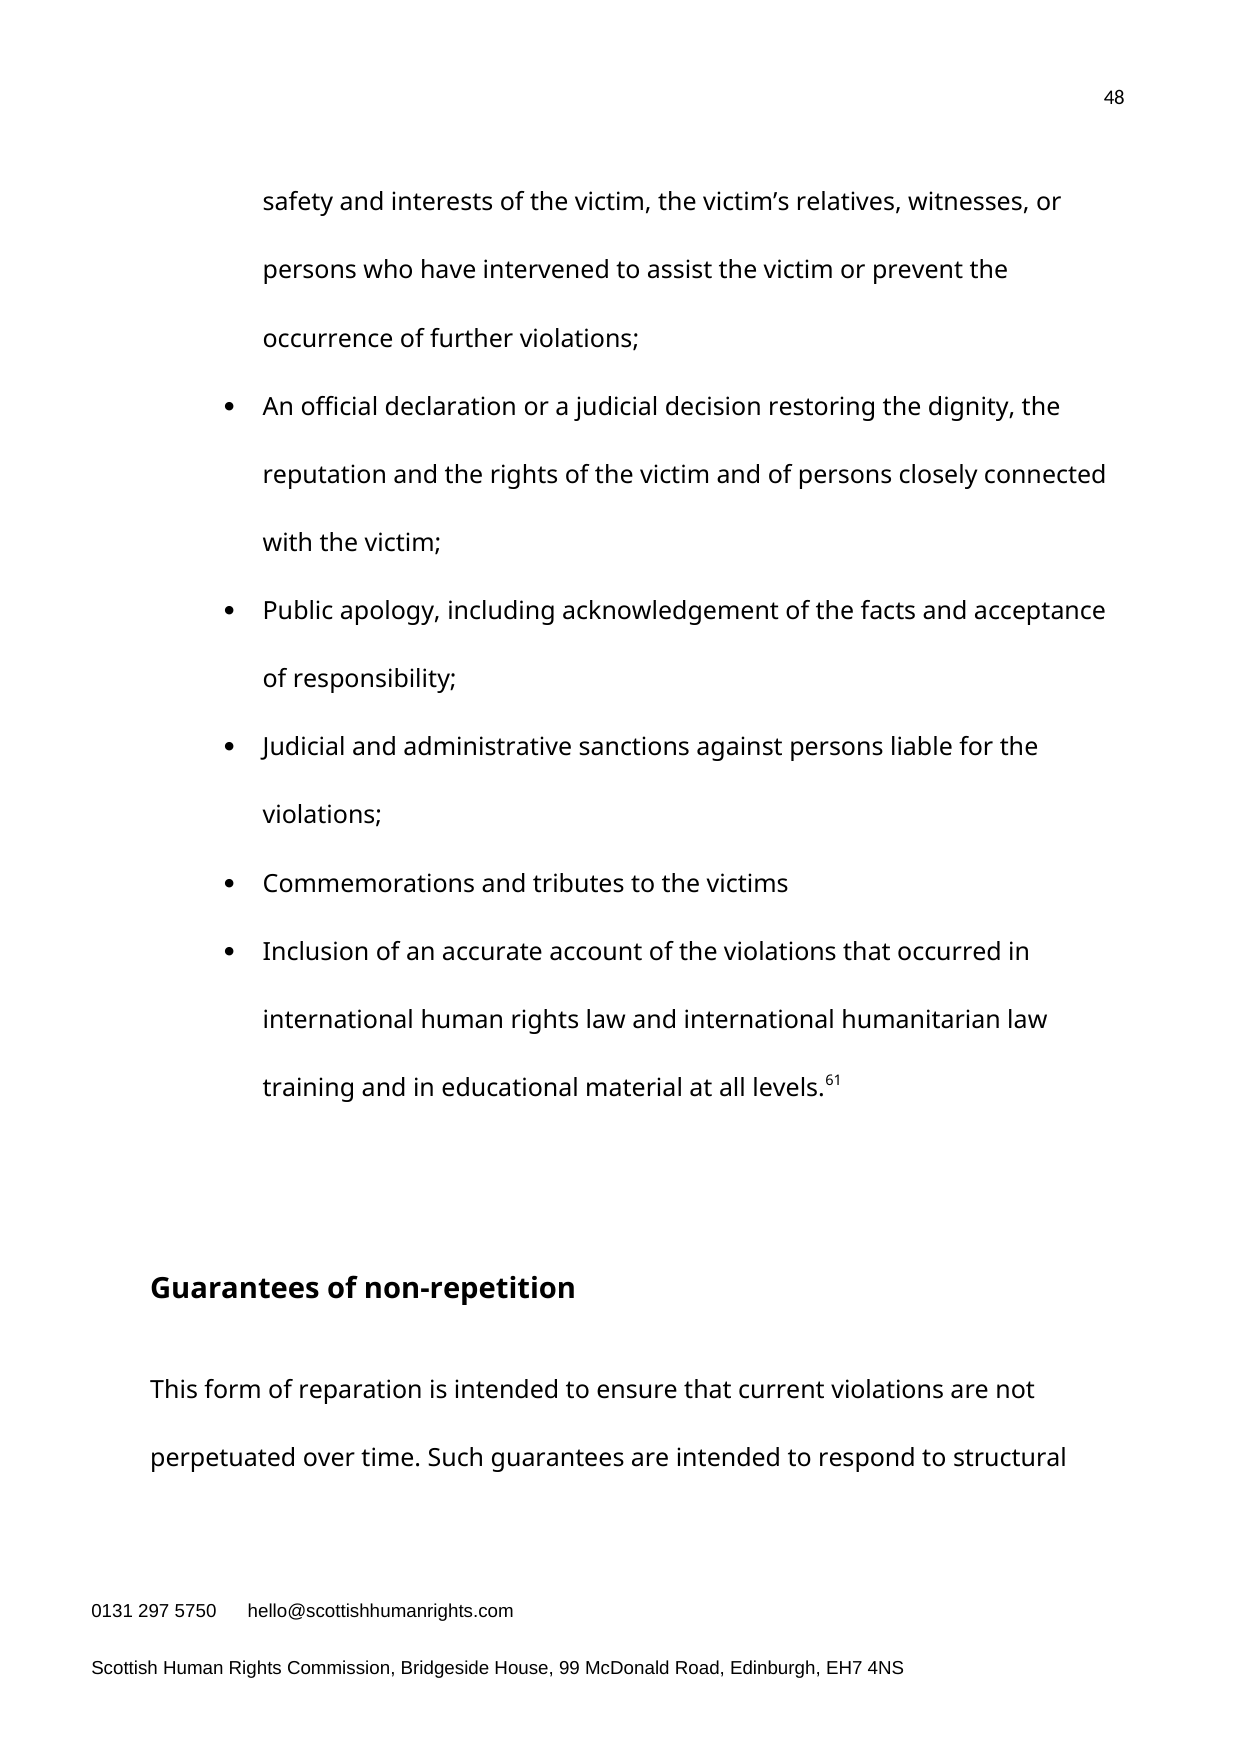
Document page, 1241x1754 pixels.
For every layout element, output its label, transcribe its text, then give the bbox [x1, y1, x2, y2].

text Guarantees of non-repetition [150, 1267, 1124, 1307]
list Inclusion of an accurate account of the violations that occurred in international human rights law and international humanitarian law training and in educational material at all levels. [225, 933, 1124, 1104]
list Public apology, including acknowledgement of the facts and acceptance of responsibility; [225, 593, 1124, 695]
list Judicial and administrative sanctions against persons liable for the violations; [225, 729, 1124, 831]
list Commemorations and tributes to the victims [225, 865, 1124, 899]
list An official declaration or a judicial decision restoring the dignity, the reputation and the rights of the victim and of persons closely connected with the victim; [225, 388, 1124, 559]
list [225, 184, 1124, 354]
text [150, 1371, 1124, 1474]
